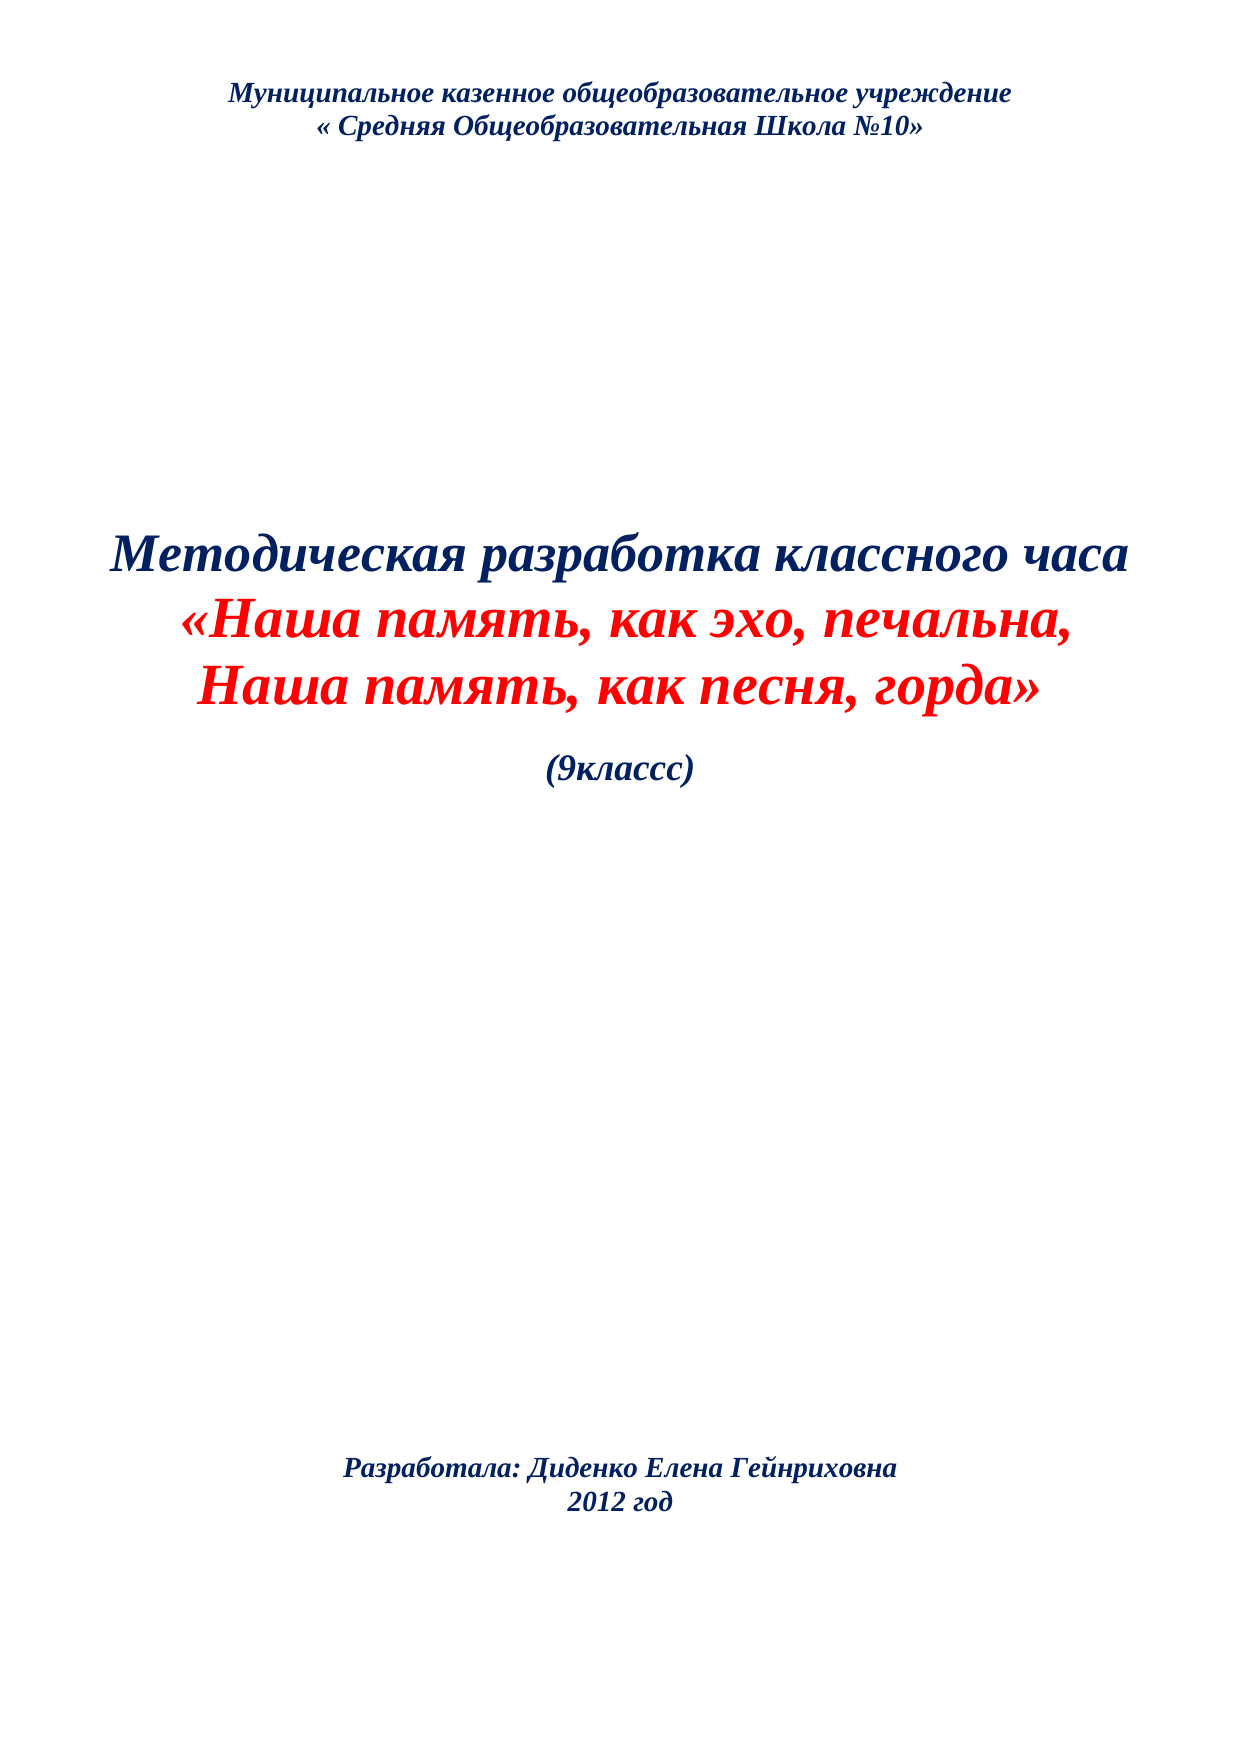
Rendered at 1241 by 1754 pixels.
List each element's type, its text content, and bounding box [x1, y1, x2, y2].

text Методическая разработка классного часа [75, 521, 1165, 583]
text «Наша память, как эхо, печальна, [75, 583, 1165, 650]
text Разработала: Диденко Елена Гейнриховна [75, 1450, 1165, 1484]
text Муниципальное казенное общеобразовательное учреждение [75, 75, 1165, 108]
text (9классс) [75, 746, 1165, 789]
text 2012 год [75, 1484, 1165, 1517]
text « Средняя Общеобразовательная Школа №10» [75, 108, 1165, 142]
text Наша память, как песня, горда» [75, 650, 1165, 717]
